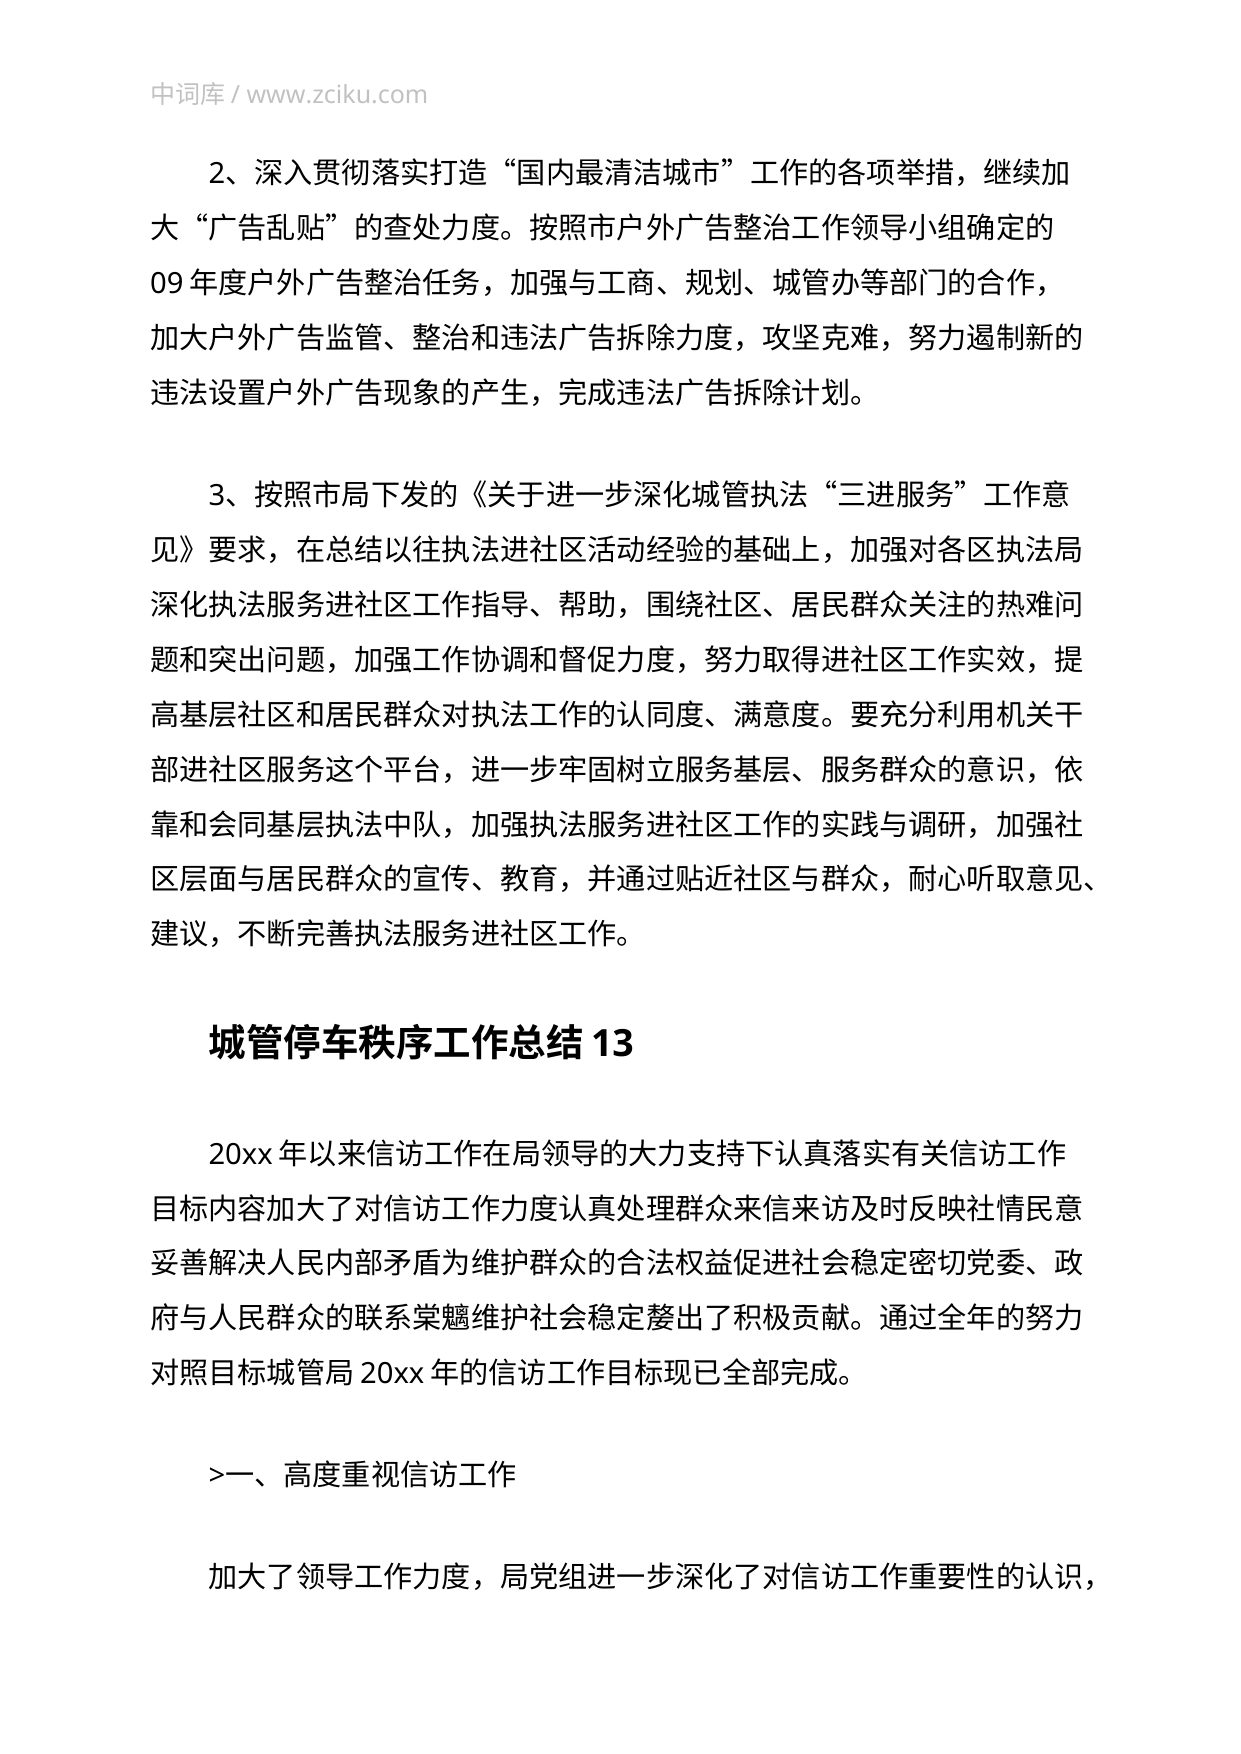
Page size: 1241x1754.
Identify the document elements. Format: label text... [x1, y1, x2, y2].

text 2、深入贯彻落实打造“国内最清洁城市”工作的各项举措，继续加大“广告乱贴”的查处力度。按照市户外广告整治工作领导小组确定的09年度户外广告整治任务，加强与工商、规划、城管办等部门的合作，加大户外广告监管、整治和违法广告拆除力度，攻坚克难，努力遏制新的违法设置户外广告现象的产生，完成违法广告拆除计划。 [150, 150, 1090, 412]
text 20xx年以来信访工作在局领导的大力支持下认真落实有关信访工作目标内容加大了对信访工作力度认真处理群众来信来访及时反映社情民意妥善解决人民内部矛盾为维护群众的合法权益促进社会稳定密切党委、政府与人民群众的联系棠魑维护社会稳定嫠出了积极贡献。通过全年的努力对照目标城管局20xx年的信访工作目标现已全部完成。 [150, 1130, 1090, 1392]
text >一、高度重视信访工作 [150, 1452, 1090, 1494]
text 城管停车秩序工作总结13 [150, 1013, 1090, 1067]
text 3、按照市局下发的《关于进一步深化城管执法“三进服务”工作意见》要求，在总结以往执法进社区活动经验的基础上，加强对各区执法局深化执法服务进社区工作指导、帮助，围绕社区、居民群众关注的热难问题和突出问题，加强工作协调和督促力度，努力取得进社区工作实效，提高基层社区和居民群众对执法工作的认同度、满意度。要充分利用机关干部进社区服务这个平台，进一步牢固树立服务基层、服务群众的意识，依靠和会同基层执法中队，加强执法服务进社区工作的实践与调研，加强社区层面与居民群众的宣传、教育，并通过贴近社区与群众，耐心听取意见、建议，不断完善执法服务进社区工作。 [150, 472, 1090, 953]
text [150, 1554, 1090, 1596]
